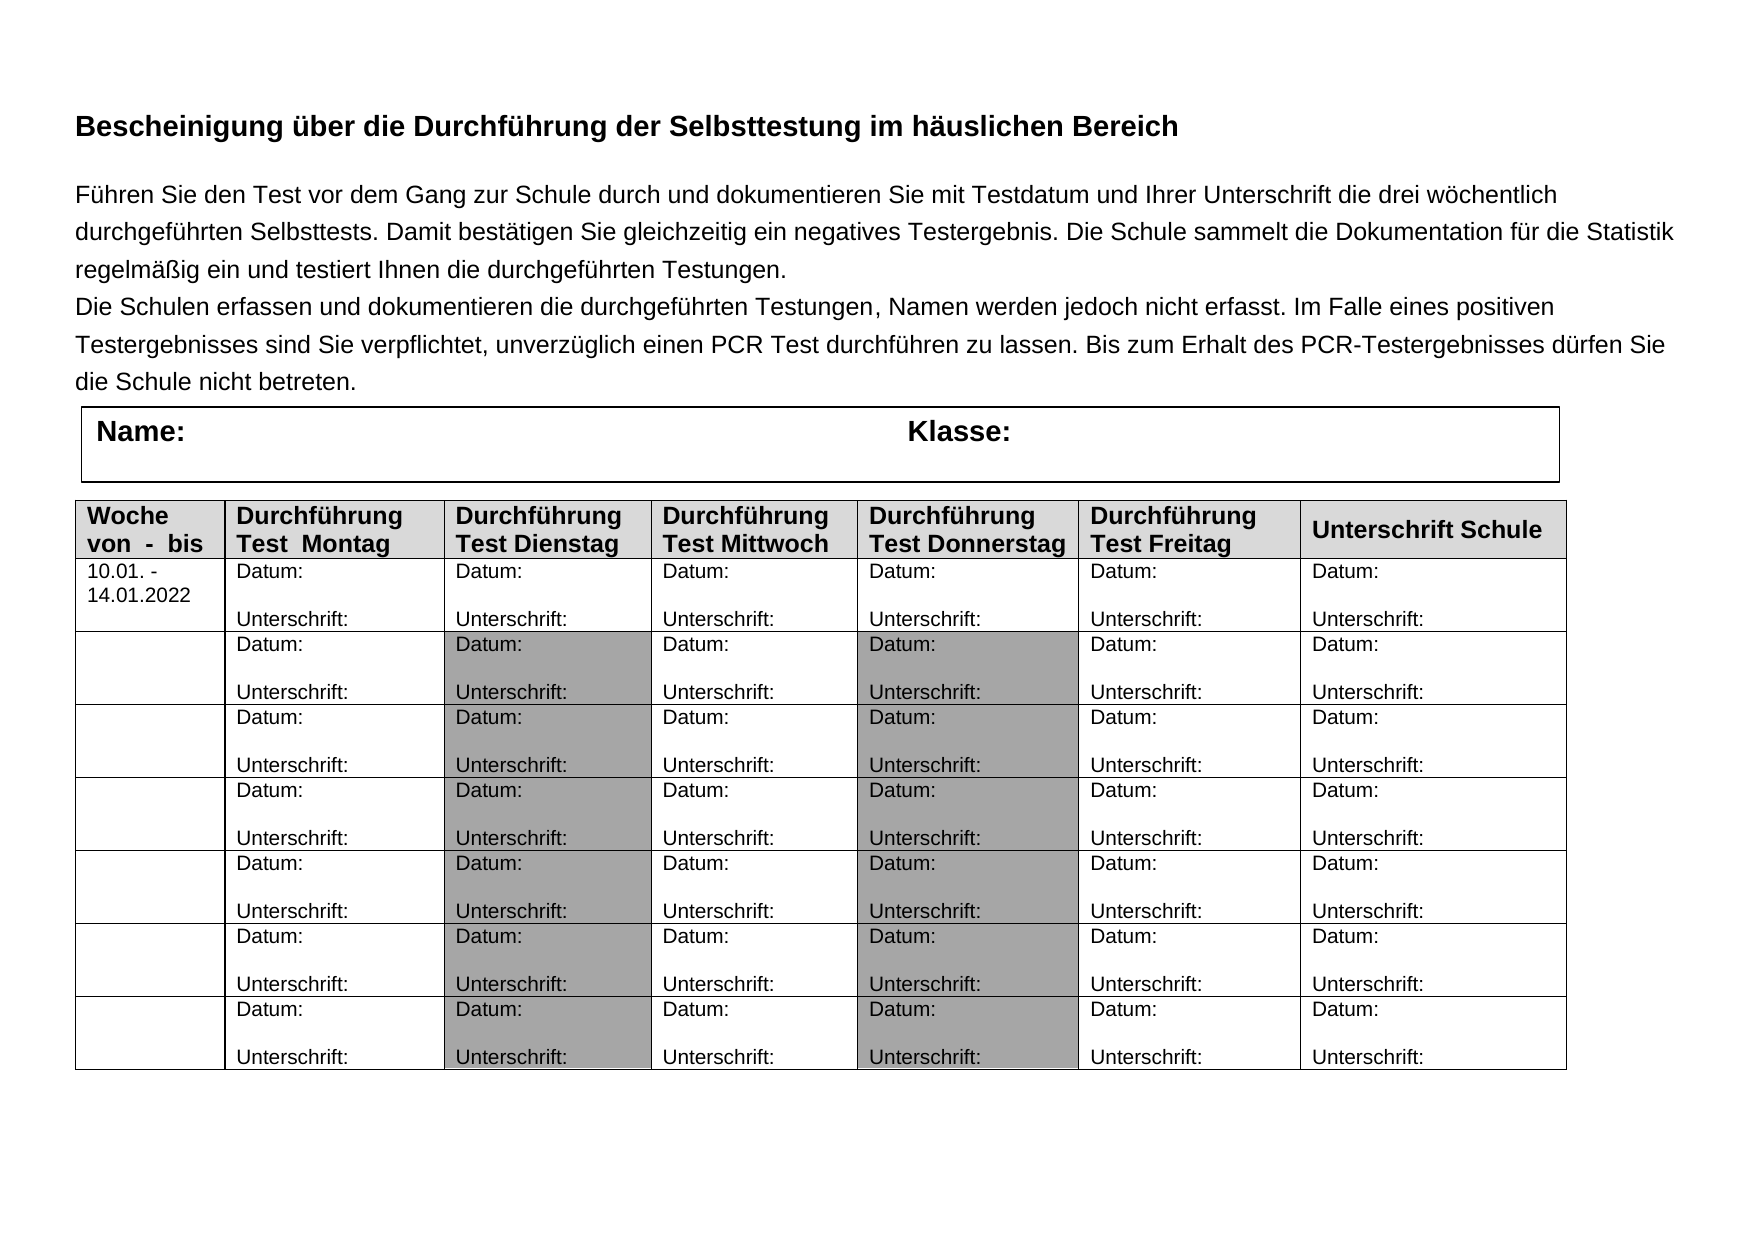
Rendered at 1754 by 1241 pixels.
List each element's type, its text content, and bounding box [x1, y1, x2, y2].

table_cell Datum: Unterschrift: [858, 559, 1078, 631]
table_cell Datum: Unterschrift: [858, 924, 1078, 996]
table_cell Datum: Unterschrift: [1301, 559, 1566, 631]
table_cell Datum: Unterschrift: [445, 924, 651, 996]
table_cell Datum: Unterschrift: [445, 851, 651, 923]
table_cell Datum: Unterschrift: [1301, 705, 1566, 777]
table_header Woche von - bis [76, 501, 224, 558]
table_cell Datum: Unterschrift: [445, 705, 651, 777]
table_cell Datum: Unterschrift: [226, 851, 444, 923]
text Bescheinigung über die Durchführung der Selbsttestung im häuslichen Bereich [75, 108, 1679, 142]
table_cell Datum: Unterschrift: [445, 778, 651, 850]
table_cell Datum: Unterschrift: [1301, 778, 1566, 850]
table_cell Datum: Unterschrift: [652, 851, 857, 923]
table_cell Datum: Unterschrift: [858, 997, 1078, 1068]
table_cell Datum: Unterschrift: [858, 632, 1078, 704]
table_cell Datum: Unterschrift: [226, 632, 444, 704]
table_cell Datum: Unterschrift: [652, 559, 857, 631]
table_cell [76, 851, 224, 923]
table_cell Datum: Unterschrift: [445, 997, 651, 1068]
table_cell 10.01. -14.01.2022 [76, 559, 224, 631]
table_header Durchführung Test Mittwoch [652, 501, 857, 558]
table_cell [76, 997, 224, 1068]
table_cell Datum: Unterschrift: [226, 997, 444, 1068]
table_cell Datum: Unterschrift: [652, 997, 857, 1068]
text Führen Sie den Test vor dem Gang zur Schule durch und dokumentieren Sie mit Testdatum und Ihrer Unterschrift die drei wöchentlich durchgeführten Selbsttests. Damit bestätigen Sie gleichzeitig ein negatives Testergebnis. Die Schule sammelt die Dokumentation für die Statistik regelmäßig ein und testiert Ihnen die durchgeführten Testungen. [75, 171, 1679, 283]
table_cell Datum: Unterschrift: [226, 559, 444, 631]
table_cell Datum: Unterschrift: [652, 705, 857, 777]
table_cell Datum: Unterschrift: [1079, 632, 1300, 704]
table_header Durchführung Test Dienstag [445, 501, 651, 558]
table_cell Datum: Unterschrift: [858, 851, 1078, 923]
table_header Durchführung Test Montag [226, 501, 444, 558]
table_cell Datum: Unterschrift: [1301, 924, 1566, 996]
table_cell Datum: Unterschrift: [226, 924, 444, 996]
table_cell Datum: Unterschrift: [858, 778, 1078, 850]
table_cell Datum: Unterschrift: [445, 632, 651, 704]
table_cell Datum: Unterschrift: [652, 924, 857, 996]
table_cell Datum: Unterschrift: [1301, 851, 1566, 923]
table_cell Datum: Unterschrift: [445, 559, 651, 631]
table_cell [76, 924, 224, 996]
table_header Durchführung Test Freitag [1079, 501, 1300, 558]
table_header Unterschrift Schule [1301, 501, 1566, 558]
table_cell [76, 778, 224, 850]
table_cell [76, 705, 224, 777]
table_cell Datum: Unterschrift: [1079, 705, 1300, 777]
table_cell Datum: Unterschrift: [1079, 924, 1300, 996]
table_cell Datum: Unterschrift: [1301, 632, 1566, 704]
table_cell Datum: Unterschrift: [858, 705, 1078, 777]
table_cell Datum: Unterschrift: [652, 632, 857, 704]
table_cell Datum: Unterschrift: [652, 778, 857, 850]
table_cell Datum: Unterschrift: [1079, 851, 1300, 923]
text Die Schulen erfassen und dokumentieren die durchgeführten Testungen, Namen werden jedoch nicht erfasst. Im Falle eines positiven Testergebnisses sind Sie verpflichtet, unverzüglich einen PCR Test durchführen zu lassen. Bis zum Erhalt des PCR-Testergebnisses dürfen Sie die Schule nicht betreten. [75, 283, 1679, 396]
table_header Durchführung Test Donnerstag [858, 501, 1078, 558]
table_cell Datum: Unterschrift: [226, 705, 444, 777]
table_cell Datum: Unterschrift: [1079, 778, 1300, 850]
table_cell Datum: Unterschrift: [226, 778, 444, 850]
table_cell Datum: Unterschrift: [1301, 997, 1566, 1068]
table_cell Datum: Unterschrift: [1079, 997, 1300, 1068]
table_cell Datum: Unterschrift: [1079, 559, 1300, 631]
table_cell [76, 632, 224, 704]
